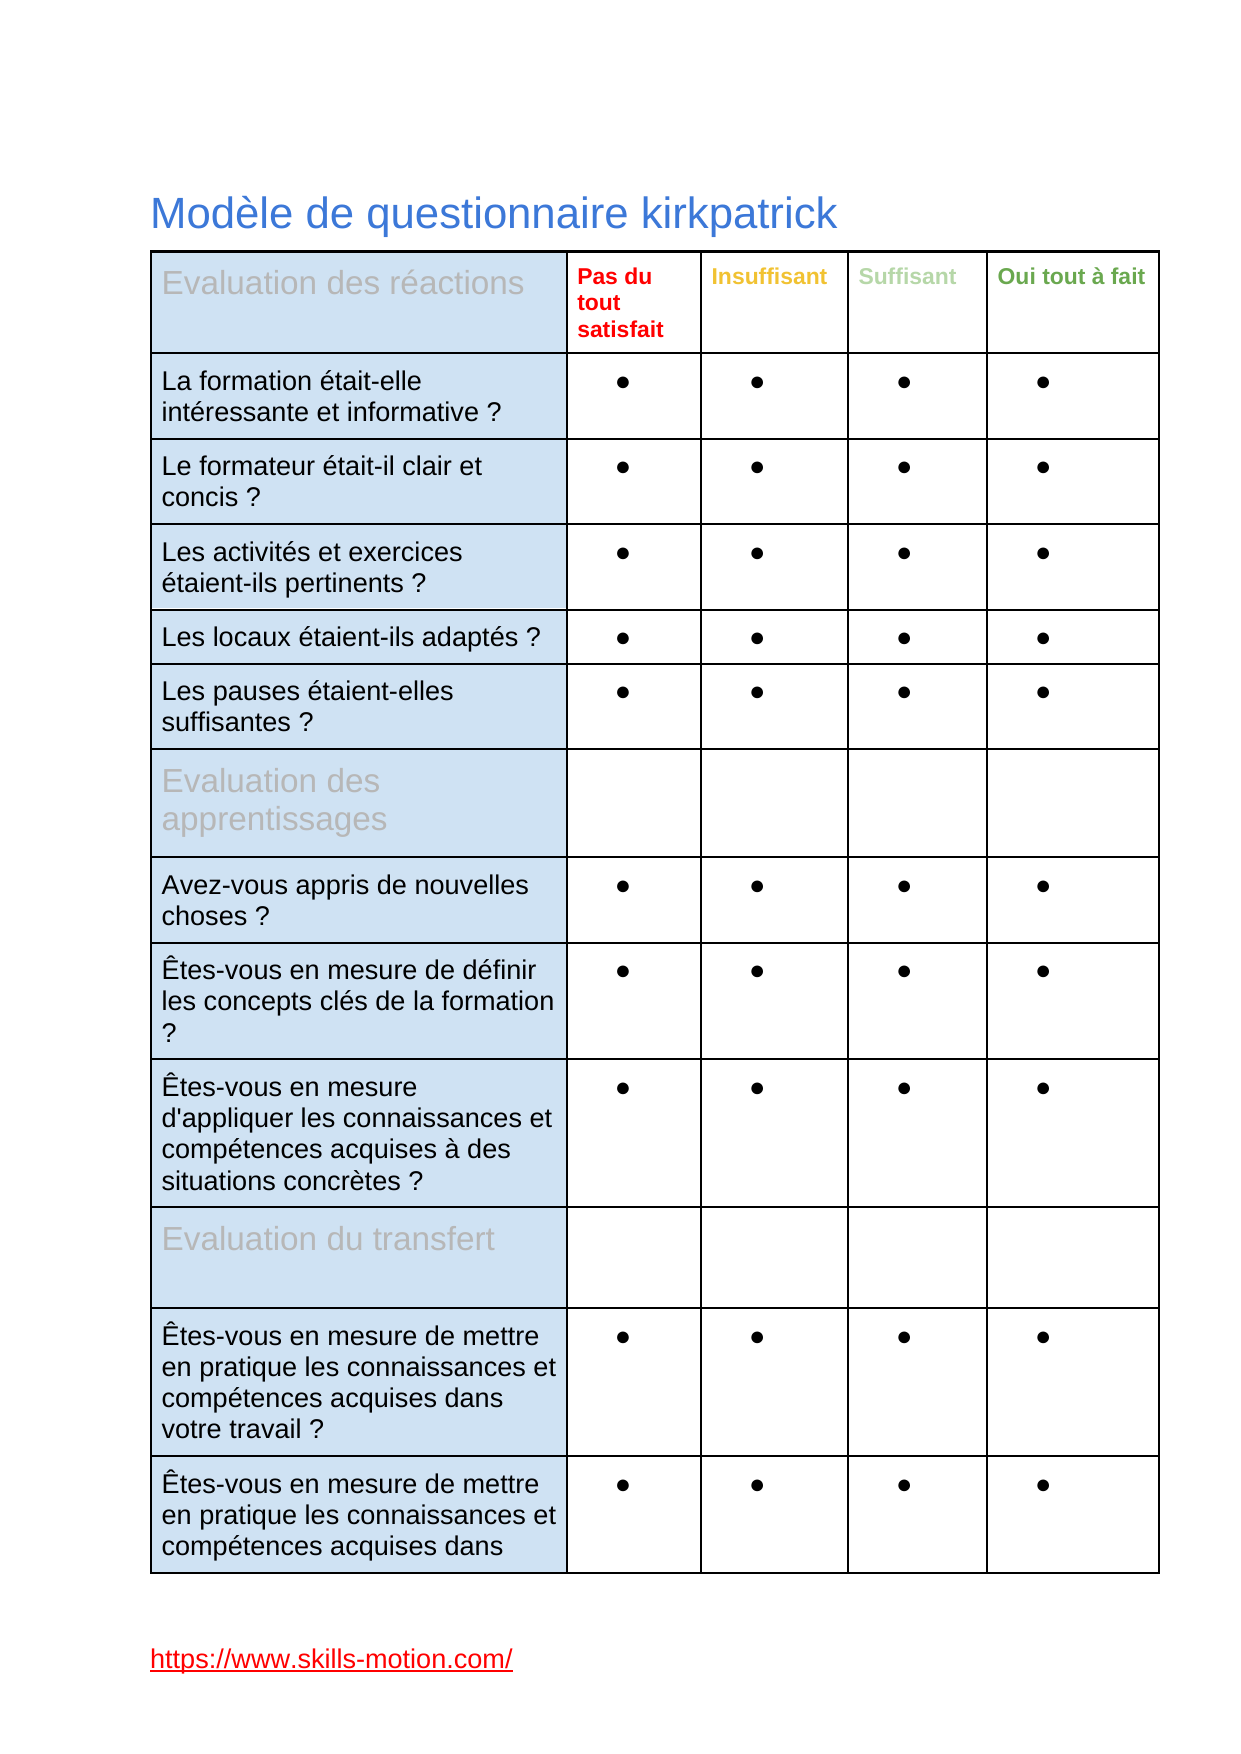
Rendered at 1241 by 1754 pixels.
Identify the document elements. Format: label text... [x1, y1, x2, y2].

table_cell [702, 1060, 847, 1206]
table_cell [702, 750, 847, 856]
table_cell [702, 354, 847, 438]
table_cell [849, 1457, 986, 1572]
table_header Suffisant [849, 253, 986, 352]
table_cell [568, 525, 700, 608]
table_cell [988, 858, 1158, 942]
table_cell [988, 1208, 1158, 1307]
table_cell [568, 354, 700, 438]
table_cell Evaluation des apprentissages [152, 750, 566, 856]
table_cell [702, 611, 847, 663]
table_cell Les pauses étaient-elles suffisantes ? [152, 665, 566, 748]
table_cell [568, 750, 700, 856]
table_cell [988, 611, 1158, 663]
table_cell [988, 525, 1158, 608]
table_cell Evaluation du transfert [152, 1208, 566, 1307]
table_cell [849, 354, 986, 438]
subtitle Modèle de questionnaire kirkpatrick [150, 187, 1090, 238]
table_cell [702, 1208, 847, 1307]
table_cell [988, 1309, 1158, 1455]
table_cell [988, 750, 1158, 856]
table_cell [568, 858, 700, 942]
table_cell [568, 1309, 700, 1455]
table_cell [568, 944, 700, 1058]
table_cell [849, 1060, 986, 1206]
table_cell [568, 1060, 700, 1206]
table_cell [849, 750, 986, 856]
table_cell [988, 665, 1158, 748]
table_header Evaluation des réactions [152, 253, 566, 352]
table_cell Êtes-vous en mesure de définir les concepts clés de la formation ? [152, 944, 566, 1058]
table_cell Le formateur était-il clair et concis ? [152, 440, 566, 523]
table_cell [702, 665, 847, 748]
table_cell [568, 665, 700, 748]
table_cell [849, 1208, 986, 1307]
table_cell [988, 440, 1158, 523]
table_cell [702, 858, 847, 942]
table_cell [849, 525, 986, 608]
table_cell La formation était-elle intéressante et informative ? [152, 354, 566, 438]
table_header Pas du tout satisfait [568, 253, 700, 352]
table_cell [568, 440, 700, 523]
table_cell Avez-vous appris de nouvelles choses ? [152, 858, 566, 942]
table_cell [988, 1457, 1158, 1572]
table_cell [849, 858, 986, 942]
table_cell [568, 1457, 700, 1572]
table_cell [849, 611, 986, 663]
table_cell [988, 1060, 1158, 1206]
table_cell [849, 440, 986, 523]
table_cell [702, 1457, 847, 1572]
table_header Oui tout à fait [988, 253, 1158, 352]
table_cell Les activités et exercices étaient-ils pertinents ? [152, 525, 566, 608]
table_cell [849, 665, 986, 748]
table_cell [568, 1208, 700, 1307]
table_cell Êtes-vous en mesure d'appliquer les connaissances et compétences acquises à des situations concrètes ? [152, 1060, 566, 1206]
table_cell [568, 611, 700, 663]
table_cell [702, 1309, 847, 1455]
table_cell [988, 944, 1158, 1058]
table_cell [849, 944, 986, 1058]
table_cell [702, 944, 847, 1058]
table_cell [702, 440, 847, 523]
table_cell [152, 1309, 566, 1455]
table_cell [988, 354, 1158, 438]
table_cell [849, 1309, 986, 1455]
table_header Insuffisant [702, 253, 847, 352]
table_cell Les locaux étaient-ils adaptés ? [152, 611, 566, 663]
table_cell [152, 1457, 566, 1572]
table_cell [702, 525, 847, 608]
